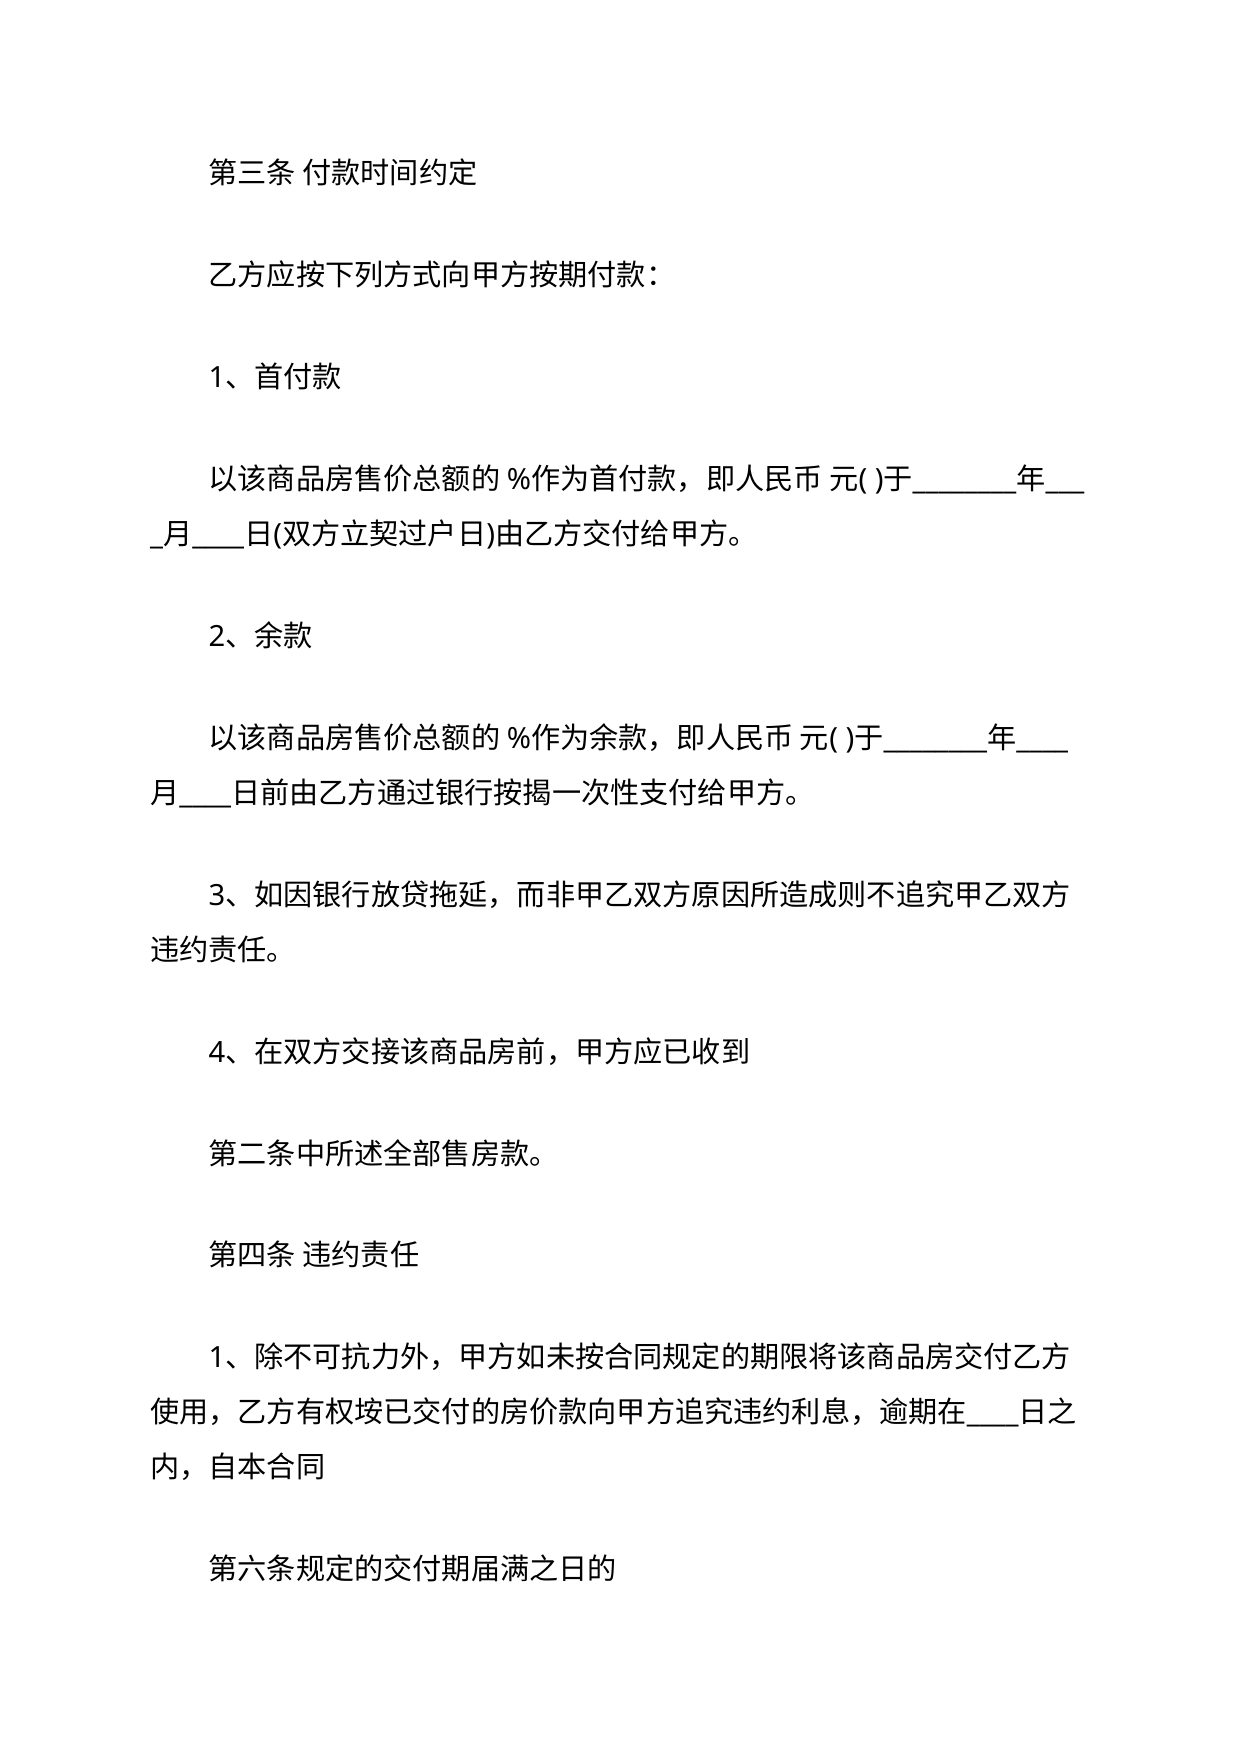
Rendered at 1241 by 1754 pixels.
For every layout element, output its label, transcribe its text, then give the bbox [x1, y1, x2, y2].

text 3、如因银行放贷拖延，而非甲乙双方原因所造成则不追究甲乙双方违约责任。 [150, 871, 1090, 969]
text 1、除不可抗力外，甲方如未按合同规定的期限将该商品房交付乙方使用，乙方有权垵已交付的房价款向甲方追究违约利息，逾期在____日之内，自本合同 [150, 1334, 1090, 1486]
text 4、在双方交接该商品房前，甲方应已收到 [150, 1028, 1090, 1071]
text 第三条 付款时间约定 [150, 150, 1090, 192]
text 以该商品房售价总额的 %作为首付款，即人民币 元( )于________年____月____日(双方立契过户日)由乙方交付给甲方。 [150, 456, 1090, 553]
text 第四条 违约责任 [150, 1232, 1090, 1274]
text 以该商品房售价总额的 %作为余款，即人民币 元( )于________年____月____日前由乙方通过银行按揭一次性支付给甲方。 [150, 714, 1090, 812]
text 2、余款 [150, 612, 1090, 655]
text 乙方应按下列方式向甲方按期付款： [150, 252, 1090, 294]
text 第二条中所述全部售房款。 [150, 1130, 1090, 1172]
text 第六条规定的交付期届满之日的 [150, 1546, 1090, 1588]
text 1、首付款 [150, 353, 1090, 396]
